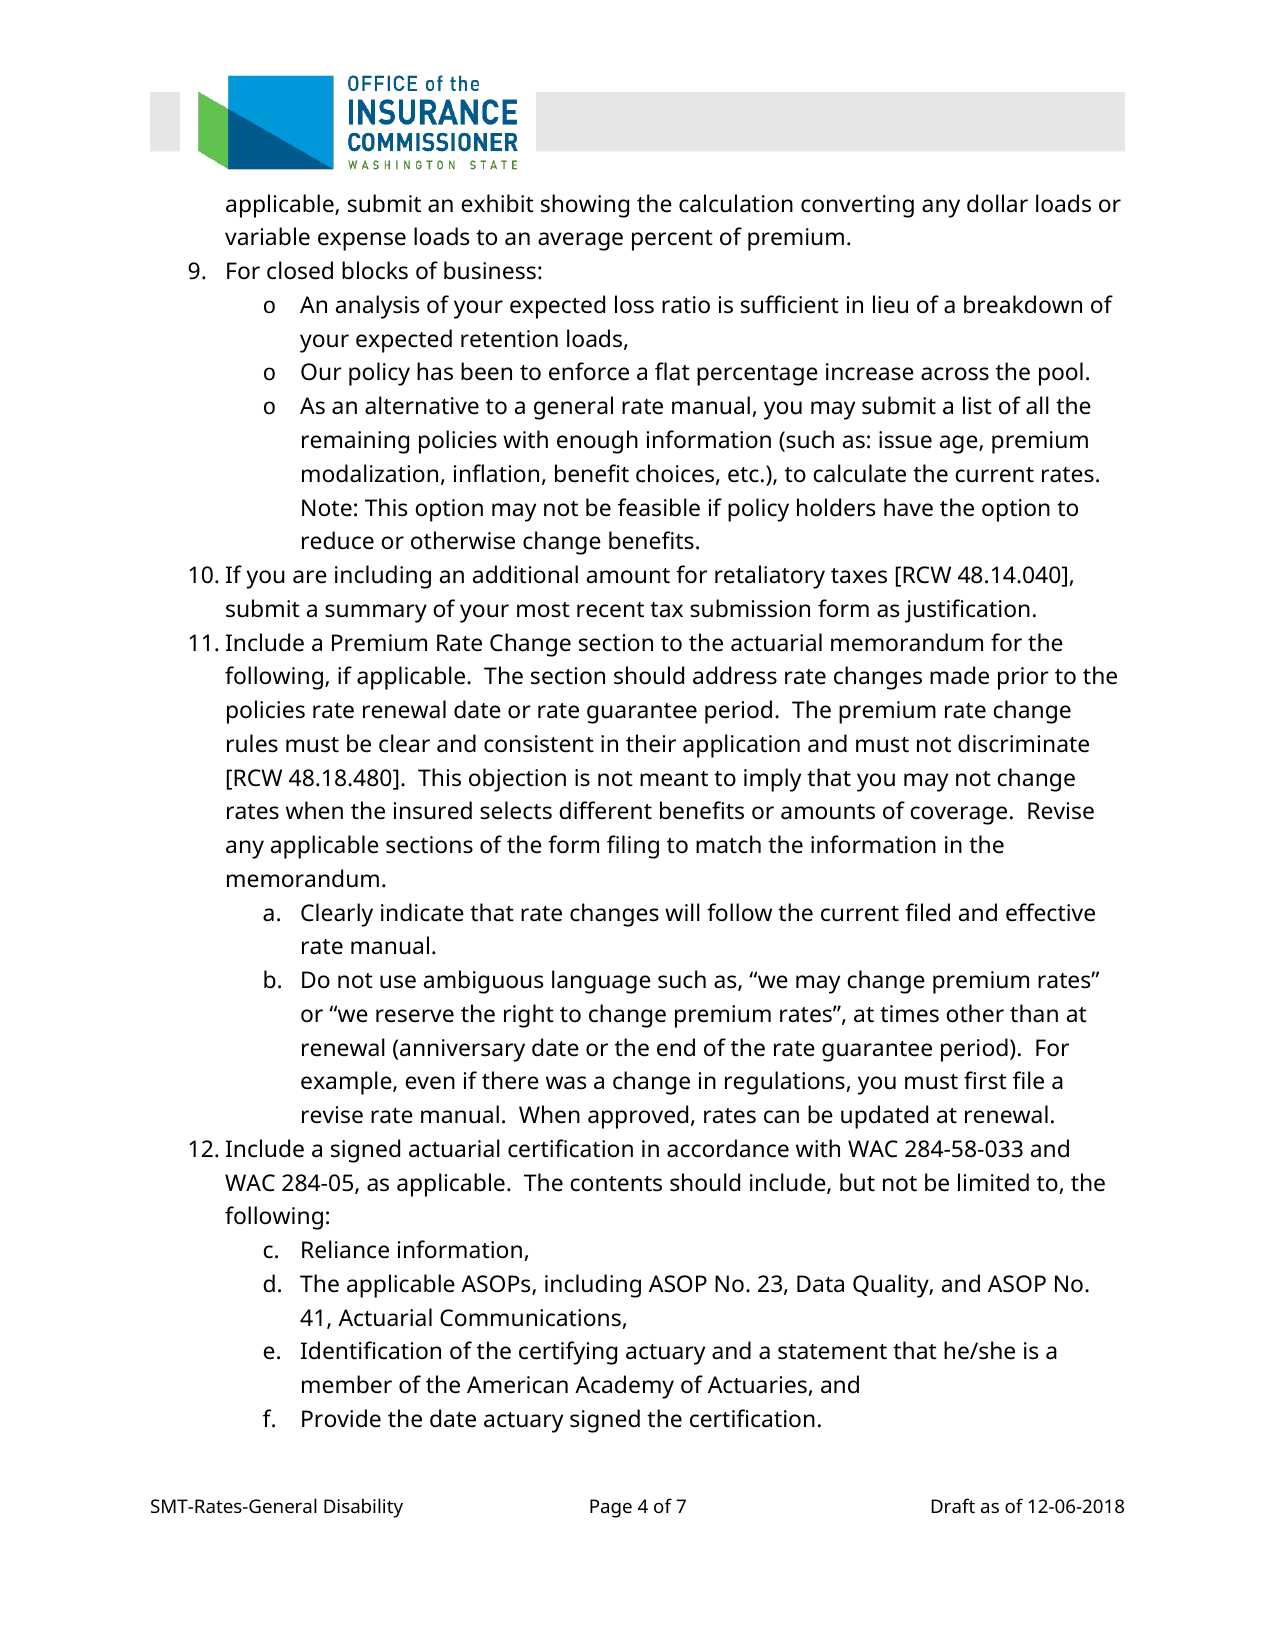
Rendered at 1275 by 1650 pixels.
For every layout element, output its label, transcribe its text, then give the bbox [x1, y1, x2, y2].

picture [150, 75, 228, 170]
list If you are including an additional amount for retaliatory taxes [RCW 48.14.040], submit a summary of your most recent tax submission form as justification. [187, 559, 1125, 624]
list Our policy has been to enforce a flat percentage increase across the pool. [262, 356, 1125, 388]
list As an alternative to a general rate manual, you may submit a list of all the remaining policies with enough information (such as: issue age, premium modalization, inflation, benefit choices, etc.), to calculate the current rates. Note: This option may not be feasible if policy holders have the option to reduce or otherwise change benefits. [262, 390, 1125, 557]
list Identification of the certifying actuary and a statement that he/she is a member of the American Academy of Actuaries, and [262, 1335, 1125, 1400]
list Include a signed actuarial certification in accordance with WAC 284-58-033 and WAC 284-05, as applicable. The contents should include, but not be limited to, the following: [187, 1133, 1125, 1232]
picture [230, 112, 331, 170]
list An analysis of your expected loss ratio is sufficient in lieu of a breakdown of your expected retention loads, [262, 289, 1125, 354]
picture [334, 75, 1125, 170]
list Provide the date actuary signed the certification. [262, 1403, 1125, 1434]
list Clearly indicate that rate changes will follow the current filed and effective rate manual. [262, 897, 1125, 962]
list The applicable ASOPs, including ASOP No. 23, Data Quality, and ASOP No. 41, Actuarial Communications, [262, 1268, 1125, 1333]
list Include a Premium Rate Change section to the actuarial memorandum for the following, if applicable. The section should address rate changes made prior to the policies rate renewal date or rate guarantee period. The premium rate change rules must be clear and consistent in their application and must not discriminate [RCW 48.18.480]. This objection is not meant to imply that you may not change rates when the insured selects different benefits or amounts of coverage. Revise any applicable sections of the form filing to match the information in the memorandum. [187, 627, 1125, 894]
list For closed blocks of business: [187, 255, 1125, 286]
list Do not use ambiguous language such as, “we may change premium rates” or “we reserve the right to change premium rates”, at times other than at renewal (anniversary date or the end of the rate guarantee period). For example, even if there was a change in regulations, you must first file a revise rate manual. When approved, rates can be updated at renewal. [262, 964, 1125, 1130]
list Reliance information, [262, 1234, 1125, 1265]
